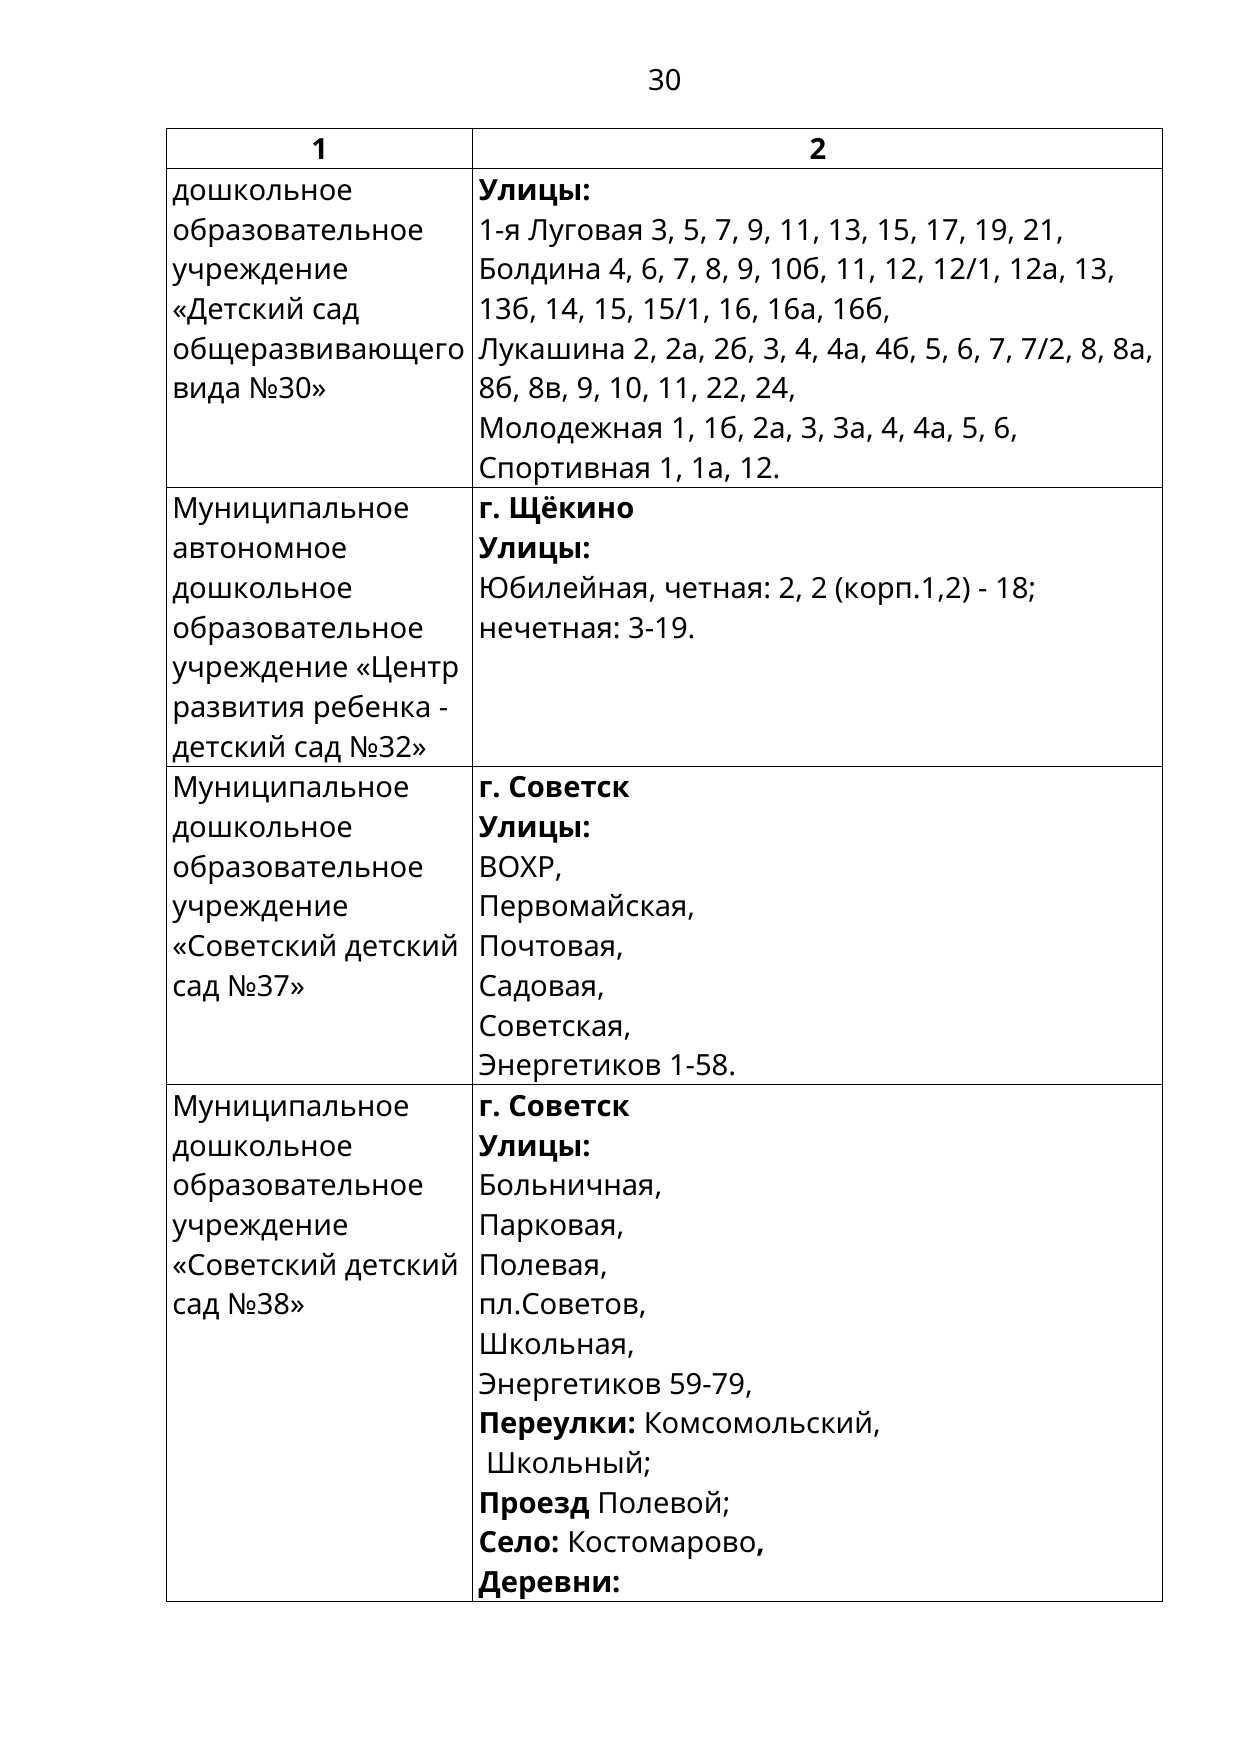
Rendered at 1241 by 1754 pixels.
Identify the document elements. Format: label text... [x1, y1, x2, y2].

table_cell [167, 1085, 472, 1601]
table_header 2 [473, 129, 1162, 168]
table_cell Муниципальное дошкольное образовательное учреждение «Советский детский сад №37» [167, 767, 472, 1084]
table_header 1 [167, 129, 472, 168]
table_cell Муниципальное автономное дошкольное образовательное учреждение «Центр развития ребенка - детский сад №32» [167, 488, 472, 766]
table_cell г. Советск Улицы: ВОХР, Первомайская, Почтовая, Садовая, Советская, Энергетиков 1-58. [473, 767, 1162, 1084]
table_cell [473, 169, 1162, 487]
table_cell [473, 1085, 1162, 1601]
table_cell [167, 169, 472, 487]
table_cell г. Щёкино Улицы: Юбилейная, четная: 2, 2 (корп.1,2) - 18; нечетная: 3-19. [473, 488, 1162, 766]
